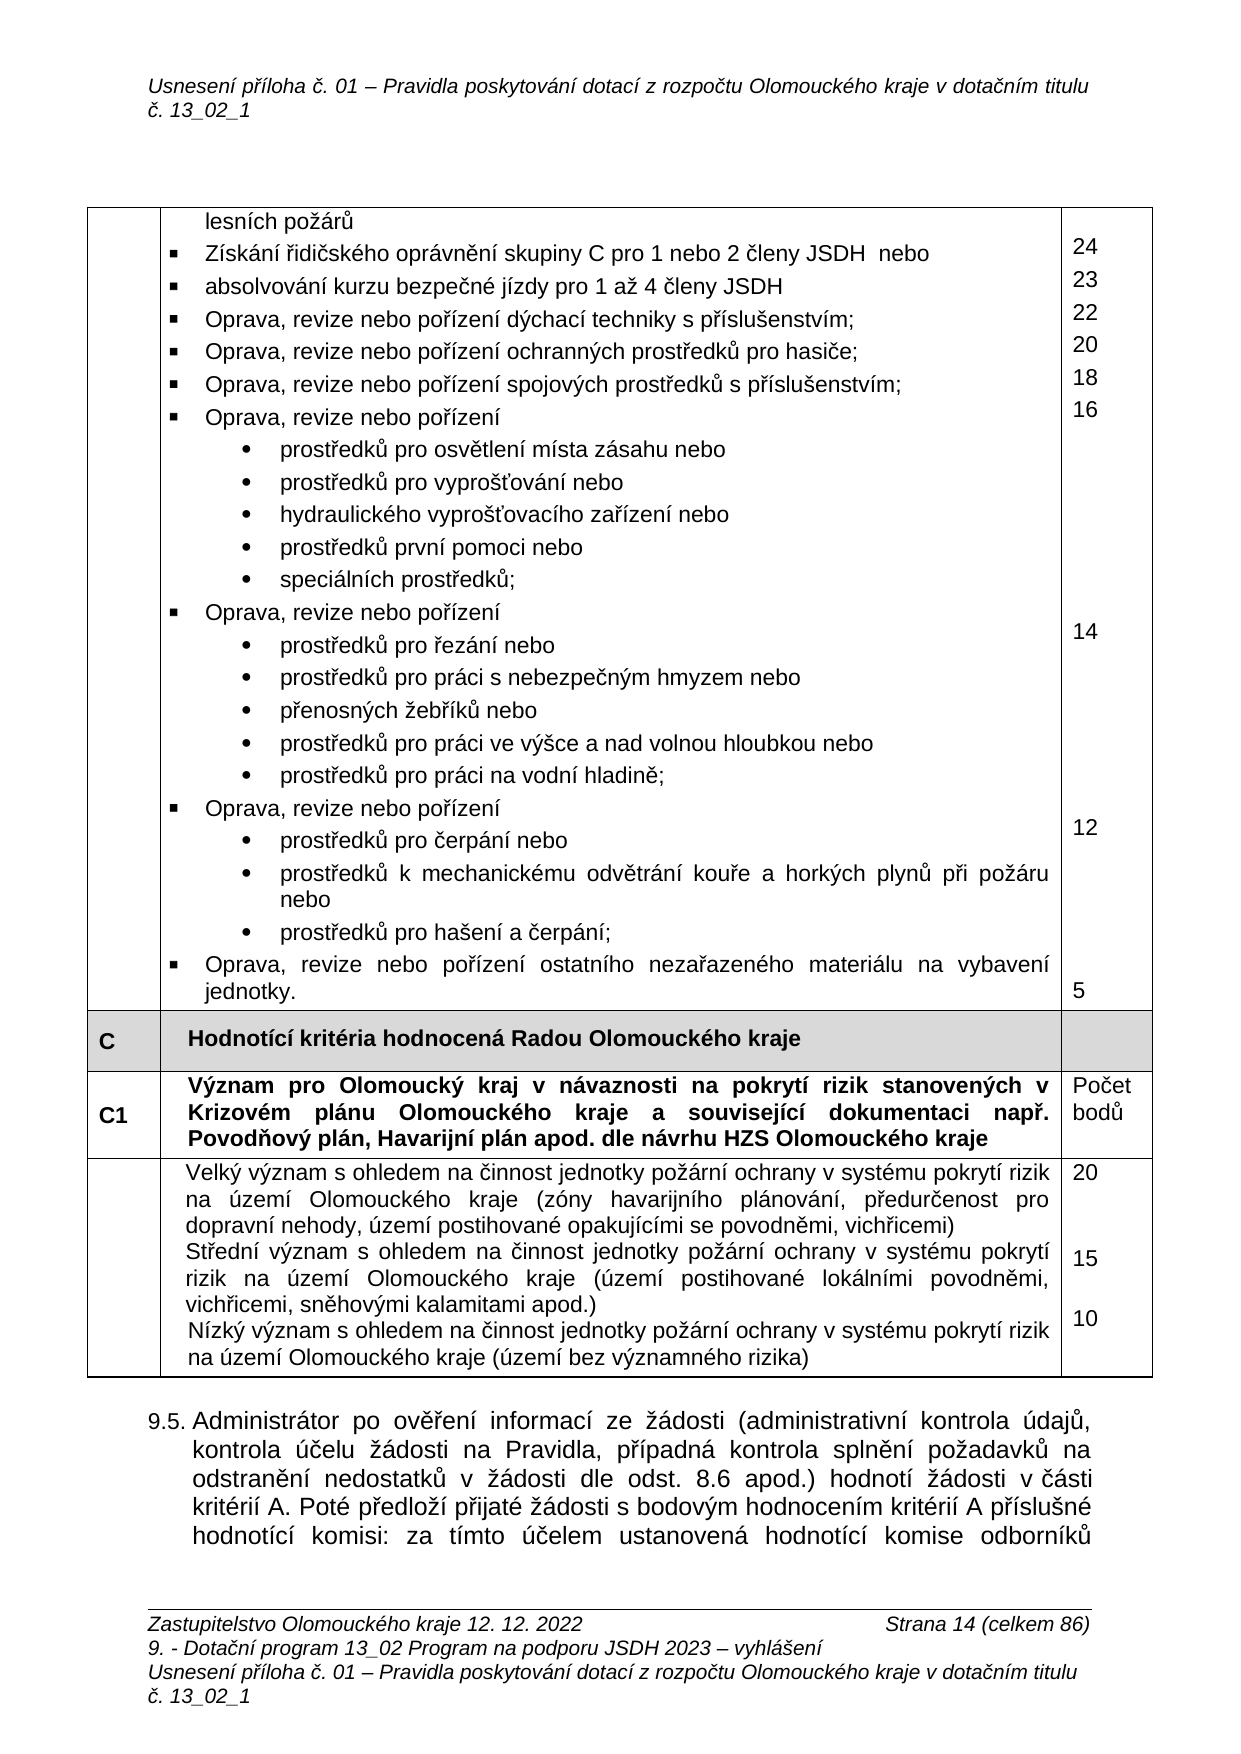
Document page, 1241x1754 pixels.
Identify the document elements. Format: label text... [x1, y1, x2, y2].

table_cell Význam pro Olomoucký kraj v návaznosti na pokrytí rizik stanovených v Krizovém plánu Olomouckého kraje a související dokumentaci např. Povodňový plán, Havarijní plán apod. dle návrhu HZS Olomouckého kraje [161, 1072, 1061, 1158]
table_cell Hodnotící kritéria hodnocená Radou Olomouckého kraje [161, 1011, 1061, 1071]
table_cell 20 15 10 [1062, 1159, 1152, 1376]
table_cell C1 [88, 1072, 160, 1158]
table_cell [1062, 208, 1152, 1010]
table_cell [88, 208, 160, 1010]
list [148, 1406, 1092, 1550]
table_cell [161, 208, 1061, 1010]
table_cell Velký význam s ohledem na činnost jednotky požární ochrany v systému pokrytí rizik na území Olomouckého kraje (zóny havarijního plánování, předurčenost pro dopravní nehody, území postihované opakujícími se povodněmi, vichřicemi) Střední význam s ohledem na činnost jednotky požární ochrany v systému pokrytí rizik na území Olomouckého kraje (území postihované lokálními povodněmi, vichřicemi, sněhovými kalamitami apod.) Nízký význam s ohledem na činnost jednotky požární ochrany v systému pokrytí rizik na území Olomouckého kraje (území bez významného rizika) [161, 1159, 1061, 1376]
table_cell C [88, 1011, 160, 1071]
table_cell Počet bodů [1062, 1072, 1152, 1158]
table_cell [88, 1159, 160, 1376]
table_cell [1062, 1011, 1152, 1071]
